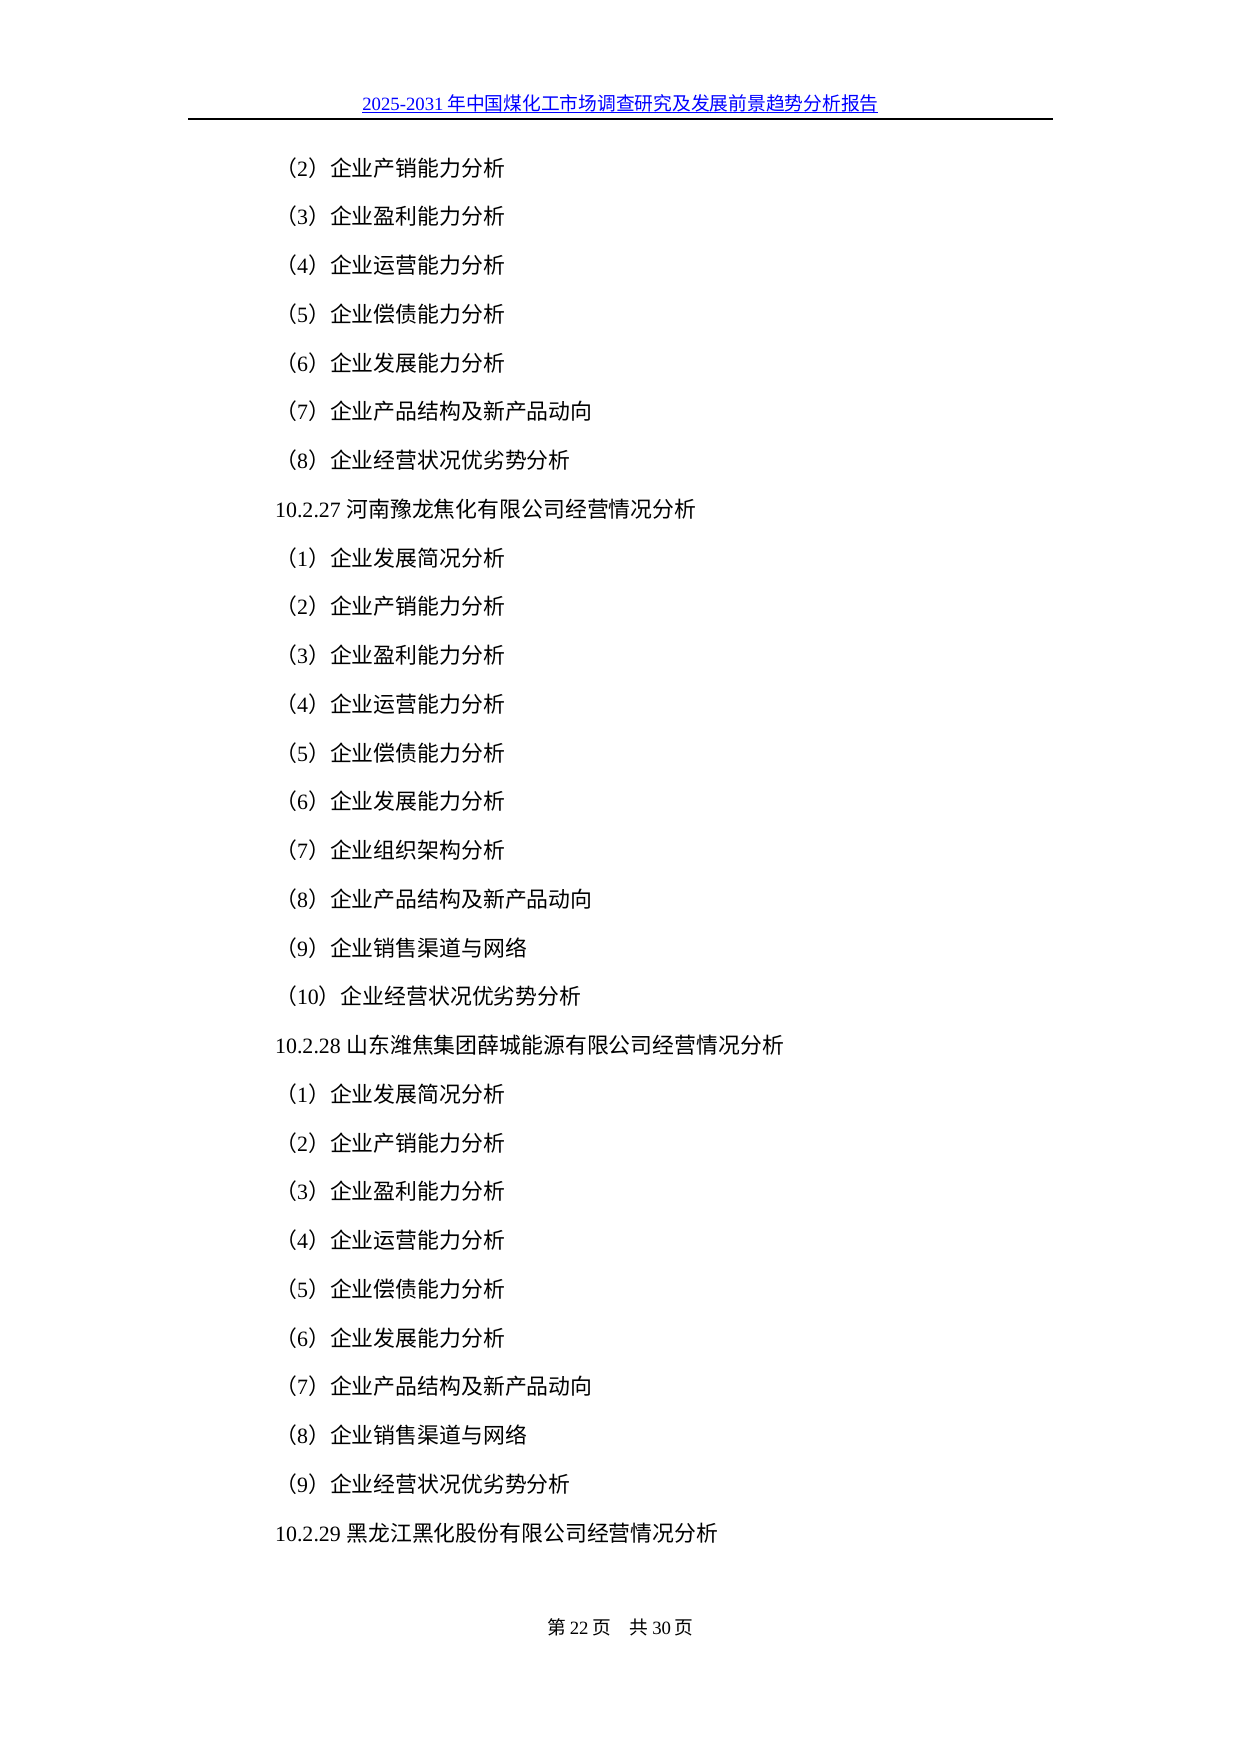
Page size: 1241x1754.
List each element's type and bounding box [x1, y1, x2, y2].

text [187, 150, 1053, 1548]
